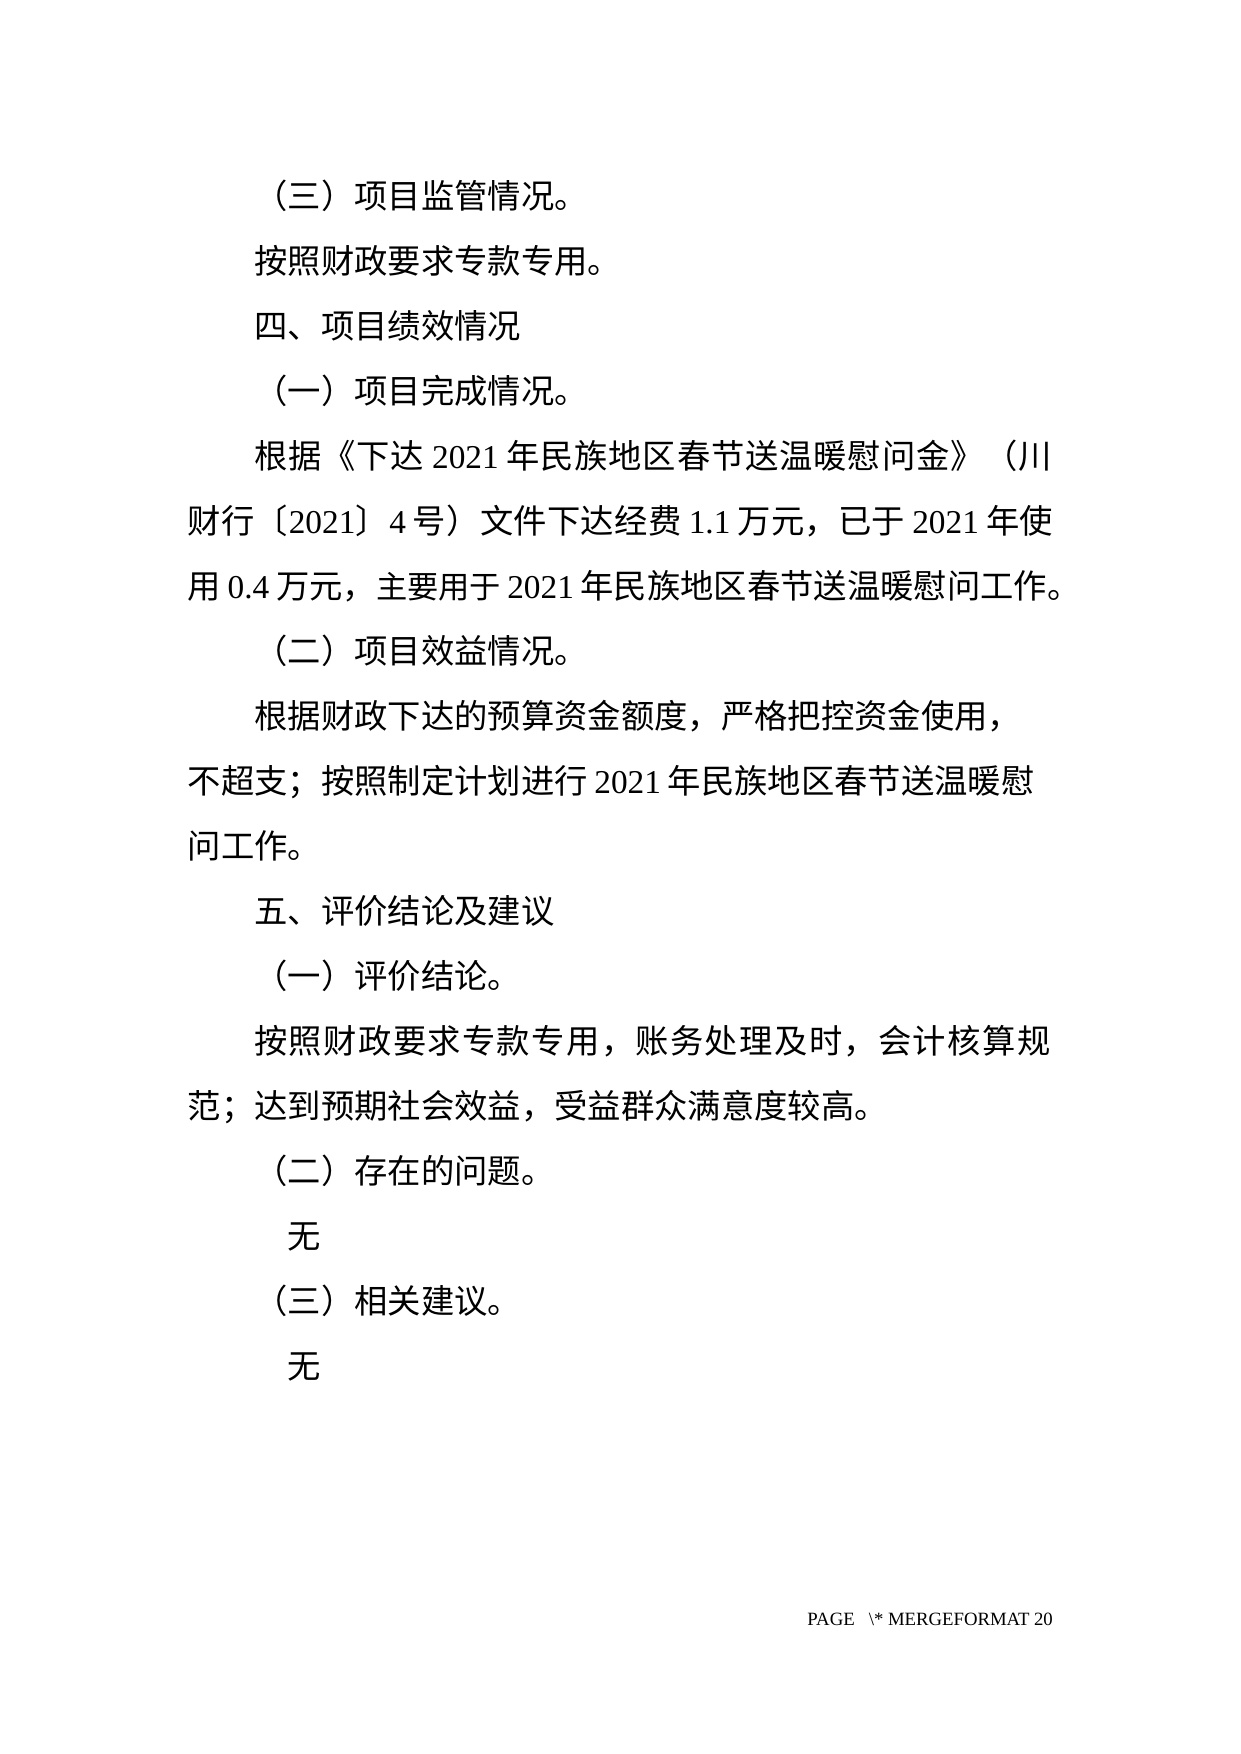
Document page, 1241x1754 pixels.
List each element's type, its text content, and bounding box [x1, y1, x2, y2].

text 按照财政要求专款专用。 [187, 227, 1053, 292]
text 根据《下达2021年民族地区春节送温暖慰问金》（川财行〔2021〕4号）文件下达经费1.1万元，已于2021年使用0.4万元，主要用于2021年民族地区春节送温暖慰问工作。 [187, 422, 1053, 617]
text 按照财政要求专款专用，账务处理及时，会计核算规范；达到预期社会效益，受益群众满意度较高。 [187, 1007, 1053, 1137]
text 无 [187, 1332, 1053, 1397]
text 五、评价结论及建议 [187, 877, 1053, 942]
text 根据财政下达的预算资金额度，严格把控资金使用，不超支；按照制定计划进行2021年民族地区春节送温暖慰问工作。 [187, 682, 1053, 877]
text （一）评价结论。 [187, 942, 1053, 1007]
text 四、项目绩效情况 [187, 292, 1053, 357]
text （一）项目完成情况。 [187, 357, 1053, 422]
text （三）项目监管情况。 [187, 162, 1053, 227]
text （二）项目效益情况。 [187, 617, 1053, 682]
text （二）存在的问题。 [187, 1137, 1053, 1202]
text 无 [187, 1202, 1053, 1267]
text （三）相关建议。 [187, 1267, 1053, 1332]
